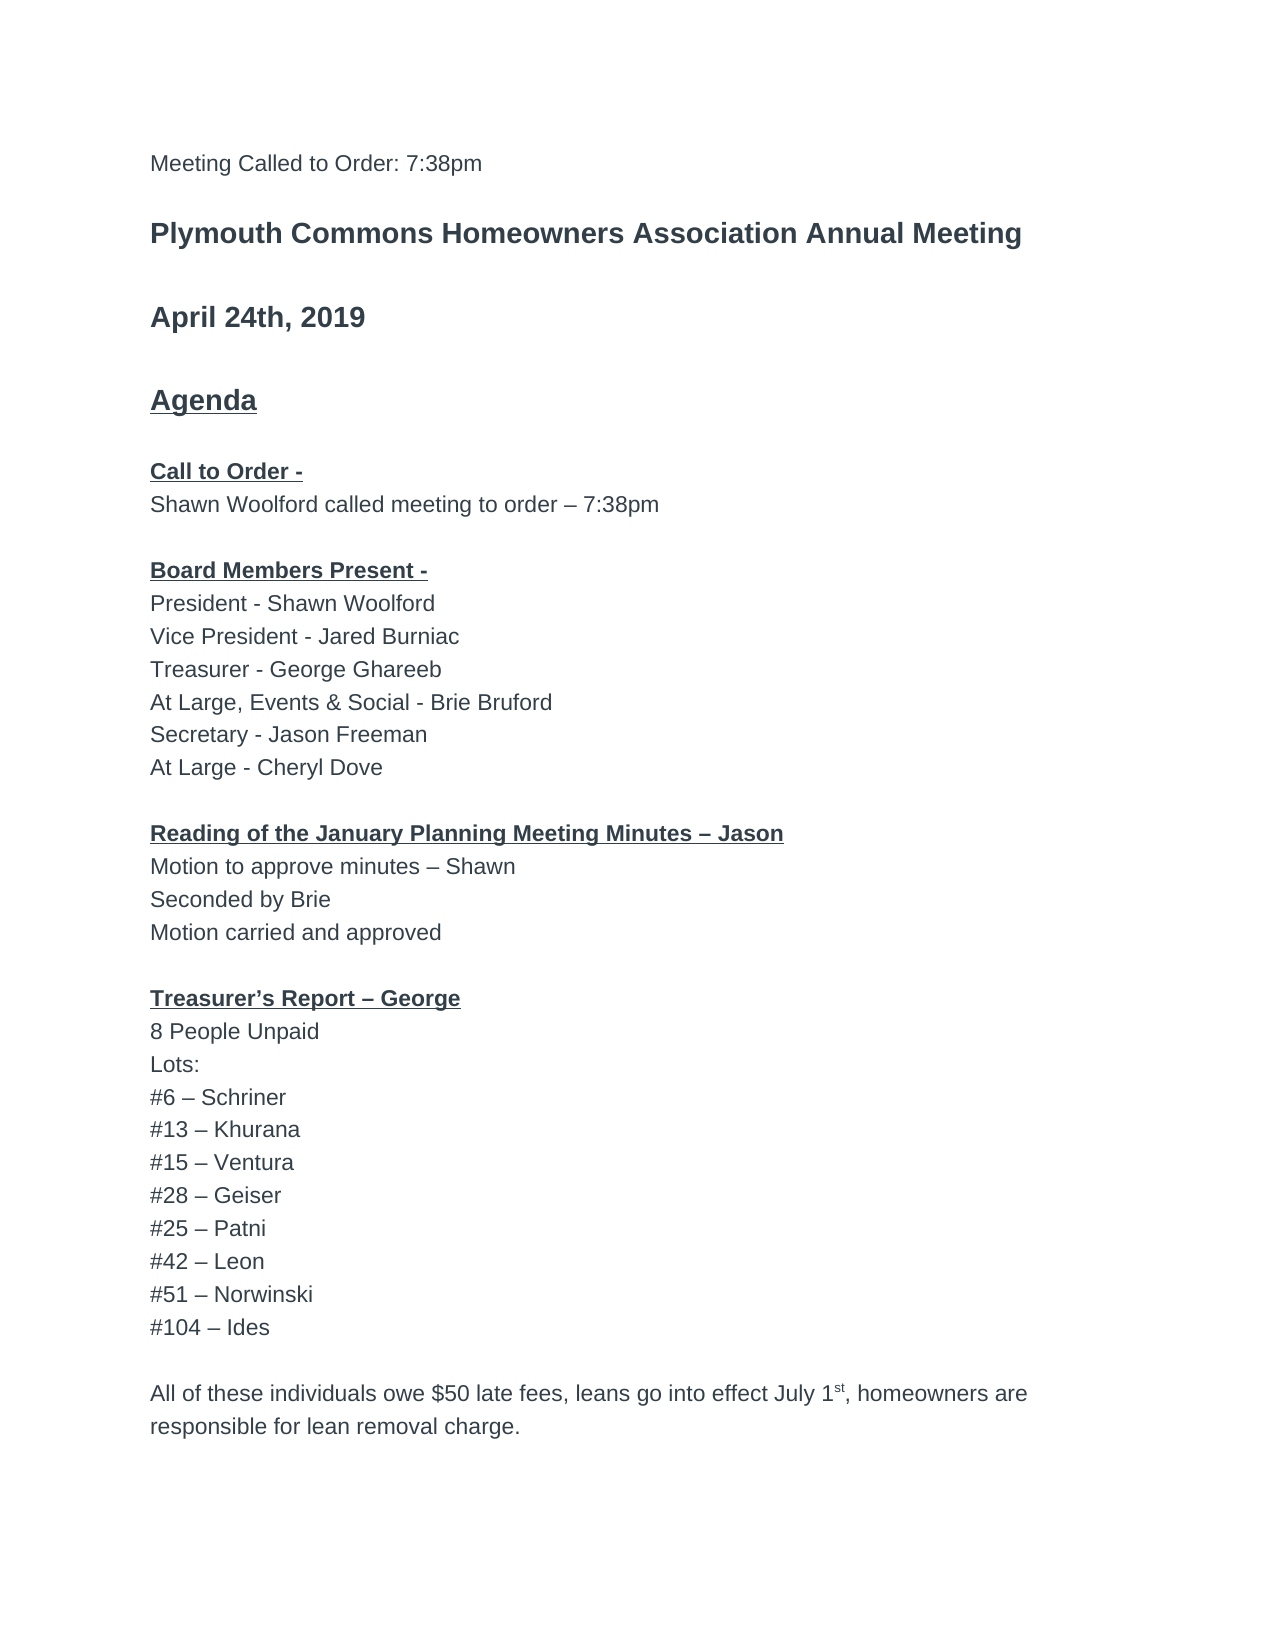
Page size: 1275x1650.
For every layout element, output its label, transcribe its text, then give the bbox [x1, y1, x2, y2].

text Vice President - Jared Burniac [150, 623, 1125, 649]
text Treasurer’s Report – George [150, 985, 1125, 1011]
text Reading of the January Planning Meeting Minutes – Jason [150, 820, 1125, 847]
text Shawn Woolford called meeting to order – 7:38pm [150, 491, 1125, 517]
text Meeting Called to Order: 7:38pm [150, 150, 1125, 176]
text Treasurer - George Ghareeb [150, 656, 1125, 682]
text 8 People Unpaid [150, 1018, 1125, 1044]
text Agenda [150, 383, 1125, 417]
text #28 – Geiser [150, 1182, 1125, 1209]
text Seconded by Brie [150, 886, 1125, 912]
text Motion carried and approved [150, 919, 1125, 945]
text April 24th, 2019 [150, 299, 1125, 333]
text #6 – Schriner [150, 1083, 1125, 1110]
text #13 – Khurana [150, 1116, 1125, 1143]
text #25 – Patni [150, 1215, 1125, 1242]
text #51 – Norwinski [150, 1281, 1125, 1307]
text At Large - Cheryl Dove [150, 754, 1125, 781]
text #15 – Ventura [150, 1149, 1125, 1176]
text Call to Order - [150, 458, 1125, 484]
text #42 – Leon [150, 1248, 1125, 1274]
text Lots: [150, 1051, 1125, 1077]
text Board Members Present - [150, 557, 1125, 583]
text Motion to approve minutes – Shawn [150, 853, 1125, 879]
text #104 – Ides [150, 1314, 1125, 1340]
text At Large, Events & Social - Brie Bruford [150, 688, 1125, 715]
text Plymouth Commons Homeowners Association Annual Meeting [150, 216, 1125, 249]
text President - Shawn Woolford [150, 590, 1125, 616]
text Secretary - Jason Freeman [150, 721, 1125, 748]
text All of these individuals owe $50 late fees, leans go into effect July 1st, homeowners are responsible for lean removal charge. [150, 1380, 1125, 1439]
